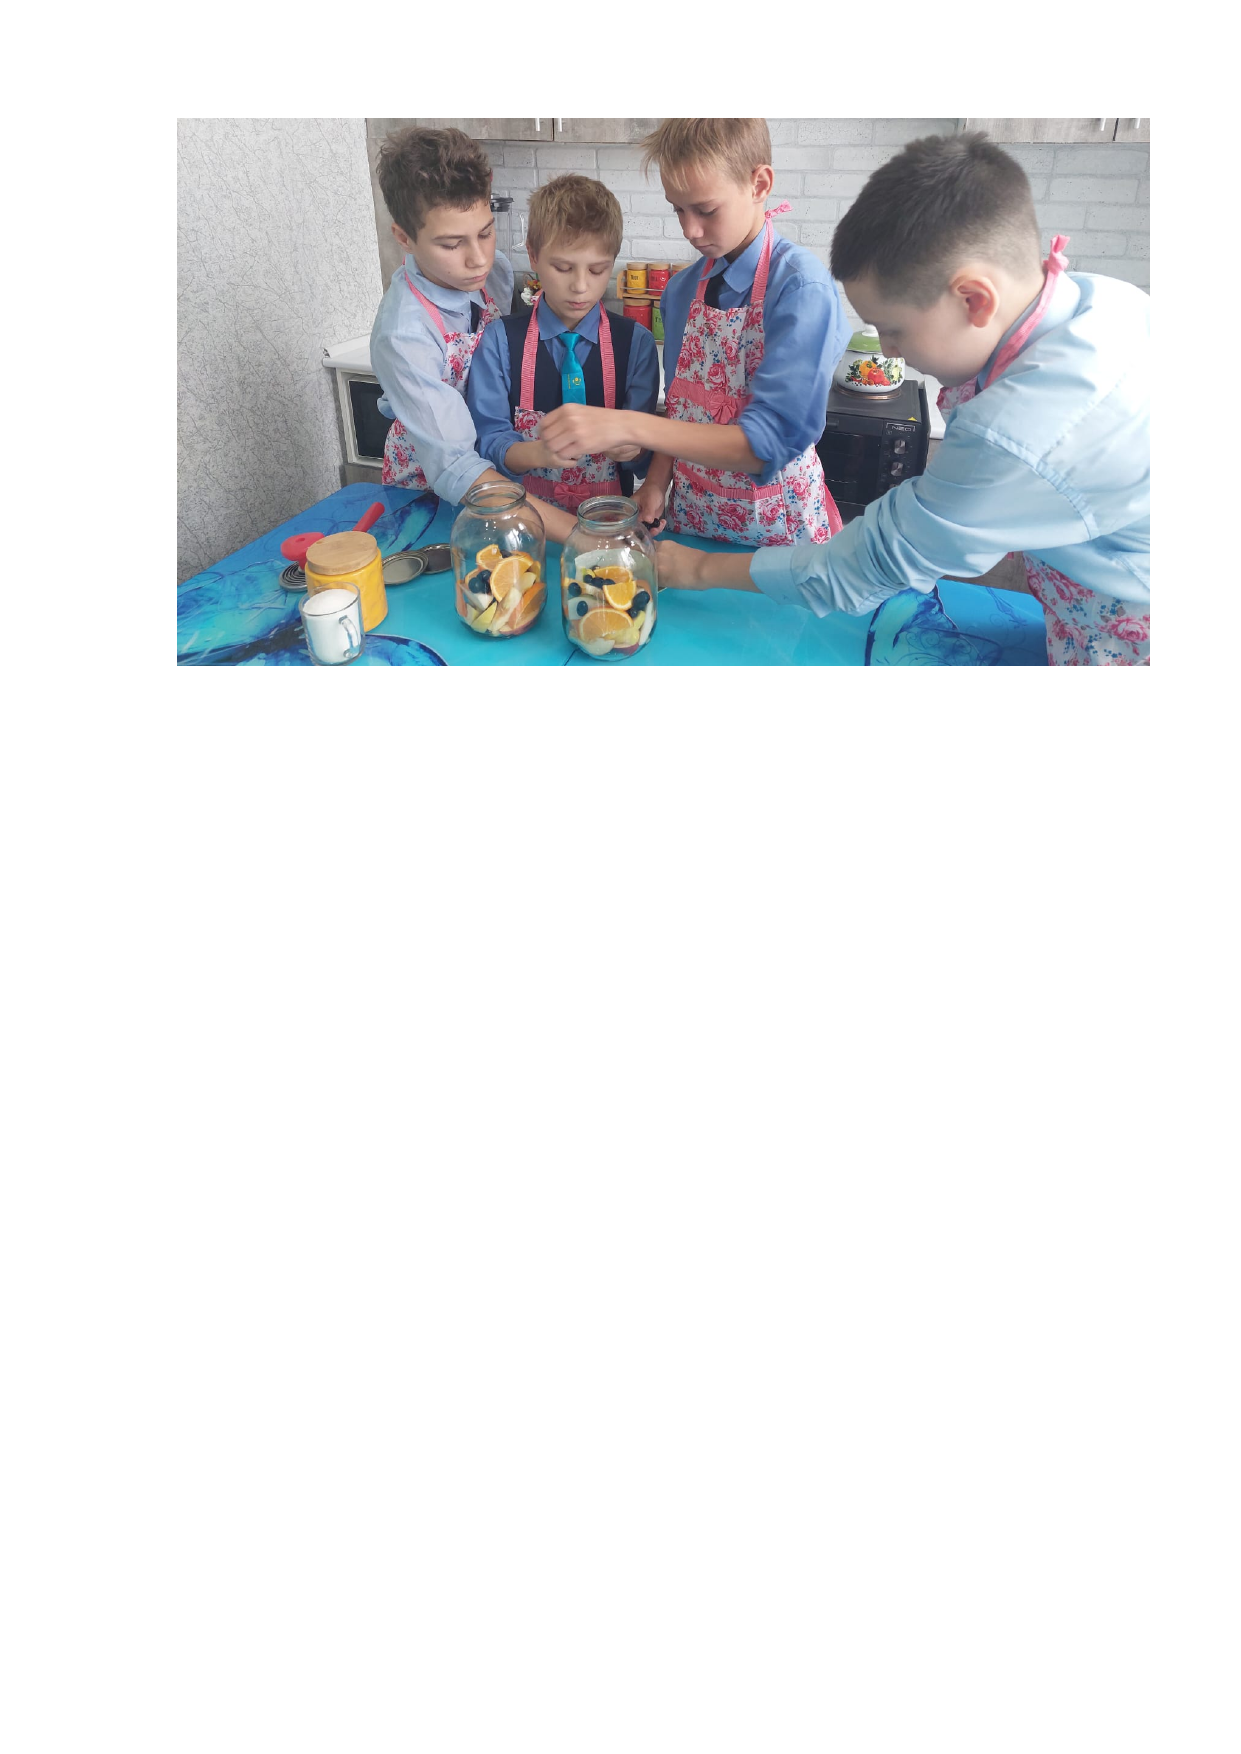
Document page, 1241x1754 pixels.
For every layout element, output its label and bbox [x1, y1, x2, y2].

picture [177, 118, 1150, 666]
